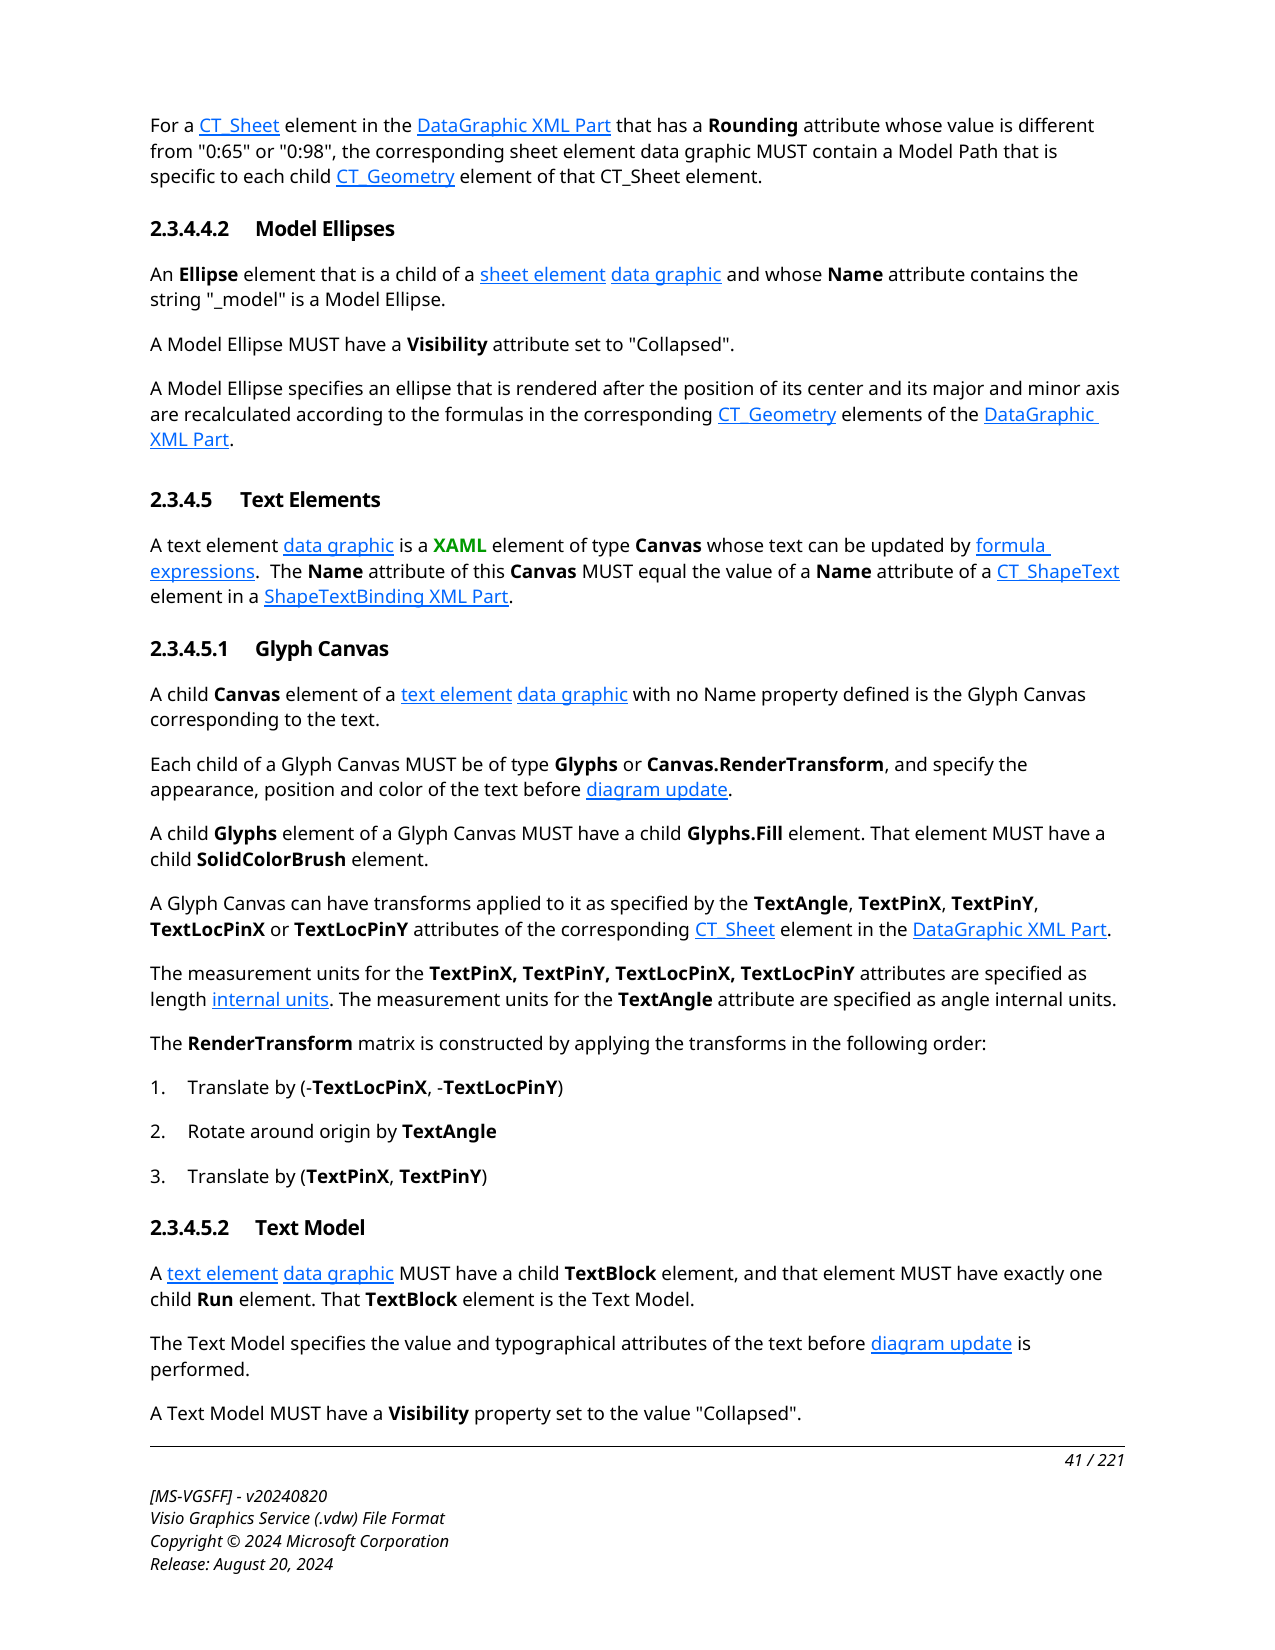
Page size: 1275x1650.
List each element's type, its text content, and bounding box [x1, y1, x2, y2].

text A child Canvas element of a text element data graphic with no Name property defined is the Glyph Canvas corresponding to the text. [150, 681, 1125, 732]
text A Model Ellipse specifies an ellipse that is rendered after the position of its center and its major and minor axis are recalculated according to the formulas in the corresponding CT_Geometry elements of the DataGraphic XML Part. [150, 375, 1125, 452]
text Each child of a Glyph Canvas MUST be of type Glyphs or Canvas.RenderTransform, and specify the appearance, position and color of the text before diagram update. [150, 751, 1125, 802]
list Translate by (-TextLocPinX, -TextLocPinY) [150, 1074, 1125, 1100]
text The Text Model specifies the value and typographical attributes of the text before diagram update is performed. [150, 1330, 1125, 1381]
text A child Glyphs element of a Glyph Canvas MUST have a child Glyphs.Fill element. That element MUST have a child SolidColorBrush element. [150, 821, 1125, 872]
text The measurement units for the TextPinX, TextPinY, TextLocPinX, TextLocPinY attributes are specified as length internal units. The measurement units for the TextAngle attribute are specified as angle internal units. [150, 960, 1125, 1011]
list Rotate around origin by TextAngle [150, 1119, 1125, 1144]
text A Model Ellipse MUST have a Visibility attribute set to "Collapsed". [150, 331, 1125, 357]
text The RenderTransform matrix is constructed by applying the transforms in the following order: [150, 1030, 1125, 1056]
subtitle Text Elements [150, 485, 1125, 514]
text A text element data graphic MUST have a child TextBlock element, and that element MUST have exactly one child Run element. That TextBlock element is the Text Model. [150, 1261, 1125, 1312]
text A Glyph Canvas can have transforms applied to it as specified by the TextAngle, TextPinX, TextPinY, TextLocPinX or TextLocPinY attributes of the corresponding CT_Sheet element in the DataGraphic XML Part. [150, 891, 1125, 942]
text A Text Model MUST have a Visibility property set to the value "Collapsed". [150, 1400, 1125, 1426]
subtitle Glyph Canvas [150, 634, 1125, 662]
text An Ellipse element that is a child of a sheet element data graphic and whose Name attribute contains the string "_model" is a Model Ellipse. [150, 261, 1125, 312]
list Translate by (TextPinX, TextPinY) [150, 1163, 1125, 1188]
text For a CT_Sheet element in the DataGraphic XML Part that has a Rounding attribute whose value is different from "0:65" or "0:98", the corresponding sheet element data graphic MUST contain a Model Path that is specific to each child CT_Geometry element of that CT_Sheet element. [150, 112, 1125, 189]
subtitle Text Model [150, 1213, 1125, 1242]
subtitle Model Ellipses [150, 214, 1125, 242]
text A text element data graphic is a XAML element of type Canvas whose text can be updated by formula expressions. The Name attribute of this Canvas MUST equal the value of a Name attribute of a CT_ShapeText element in a ShapeTextBinding XML Part. [150, 532, 1125, 609]
